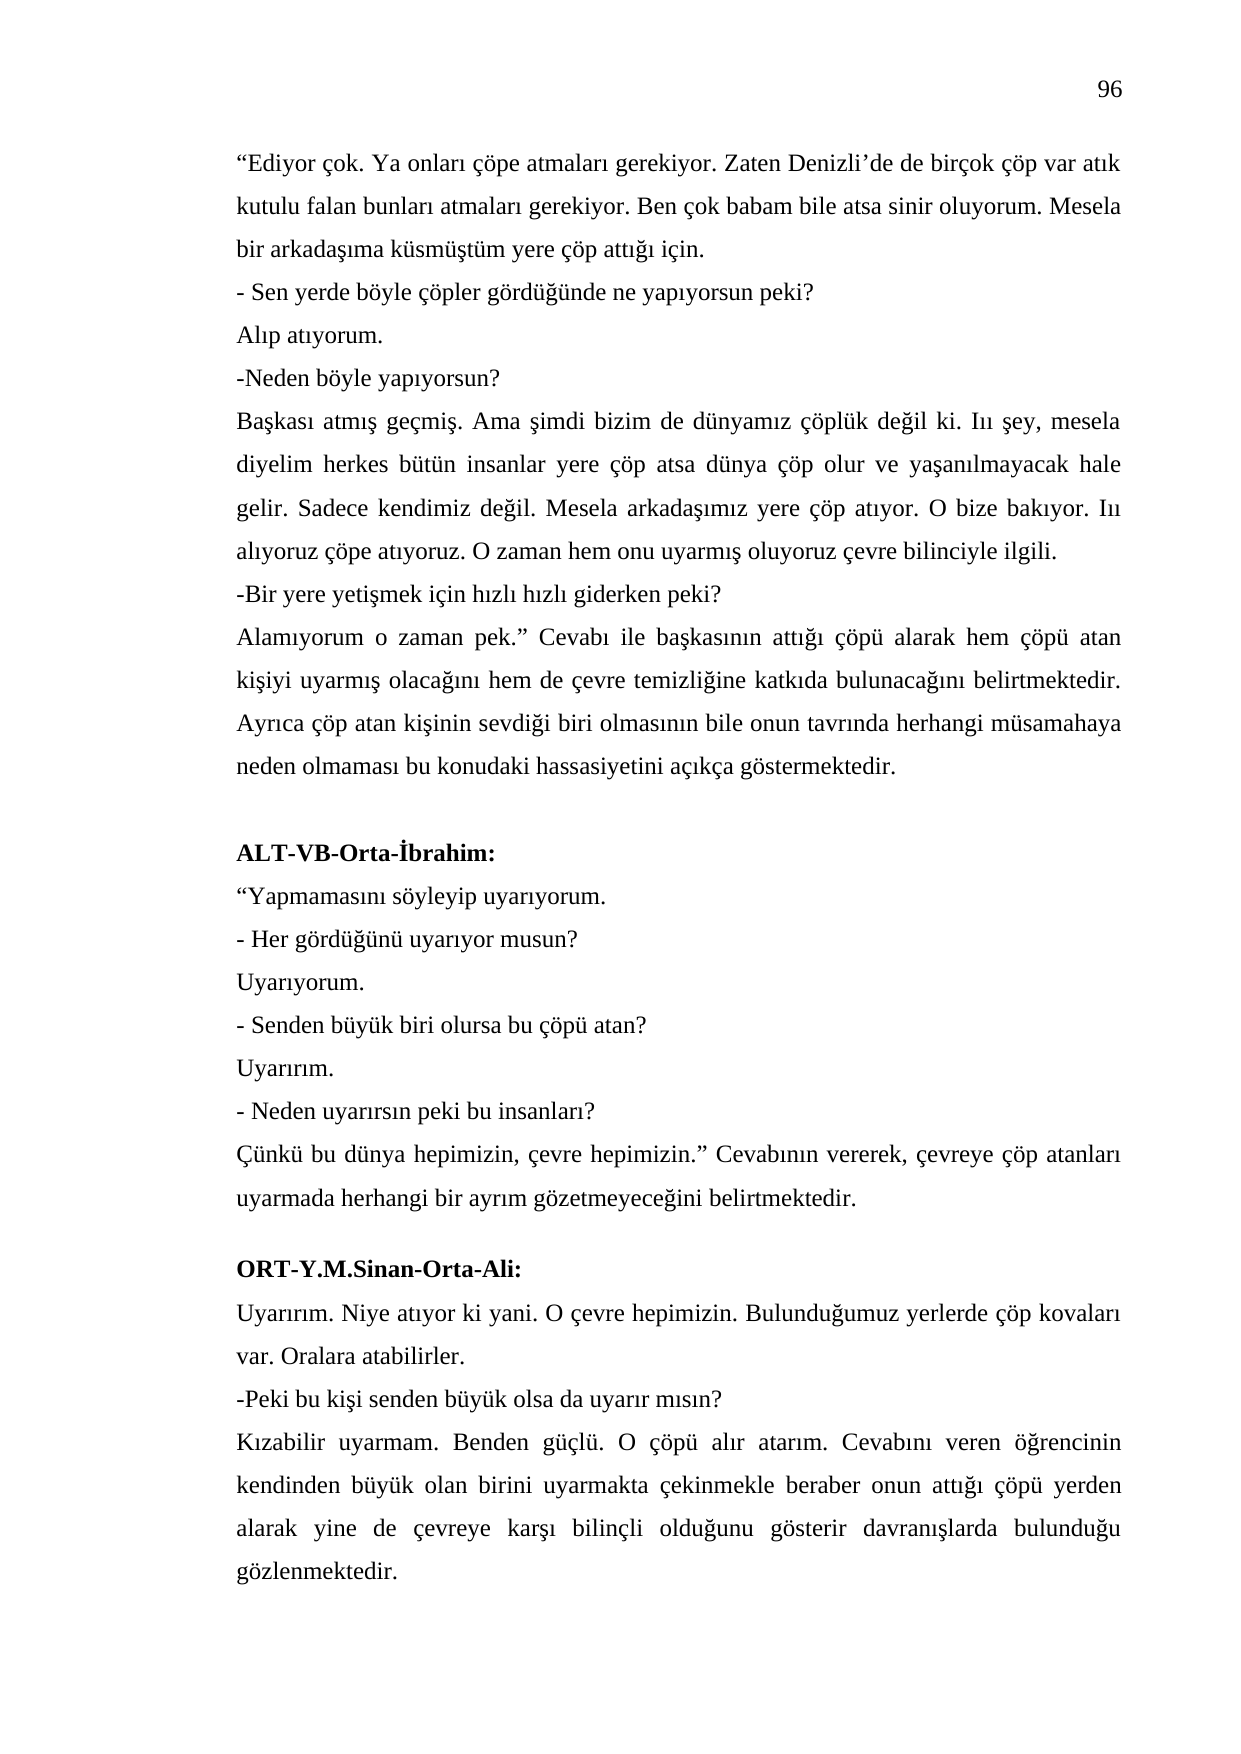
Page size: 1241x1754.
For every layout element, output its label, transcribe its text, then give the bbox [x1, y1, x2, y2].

text Uyarırım. Niye atıyor ki yani. O çevre hepimizin. Bulunduğumuz yerlerde çöp kovaları var. Oralara atabilirler. [236, 1298, 1122, 1369]
text -Neden böyle yapıyorsun? [236, 363, 1122, 392]
text - Her gördüğünü uyarıyor musun? [236, 924, 1122, 953]
text - Neden uyarırsın peki bu insanları? [236, 1096, 1122, 1125]
text -Bir yere yetişmek için hızlı hızlı giderken peki? [236, 579, 1122, 608]
text - Senden büyük biri olursa bu çöpü atan? [236, 1010, 1122, 1039]
text Uyarıyorum. [236, 967, 1122, 996]
text Başkası atmış geçmiş. Ama şimdi bizim de dünyamız çöplük değil ki. Iıı şey, mesela diyelim herkes bütün insanlar yere çöp atsa dünya çöp olur ve yaşanılmayacak hale gelir. Sadece kendimiz değil. Mesela arkadaşımız yere çöp atıyor. O bize bakıyor. Iıı alıyoruz çöpe atıyoruz. O zaman hem onu uyarmış oluyoruz çevre bilinciyle ilgili. [236, 406, 1122, 564]
text ORT-Y.M.Sinan-Orta-Ali: [236, 1254, 1122, 1283]
text “Yapmamasını söyleyip uyarıyorum. [236, 881, 1122, 909]
text ALT-VB-Orta-İbrahim: [236, 838, 1122, 866]
text - Sen yerde böyle çöpler gördüğünde ne yapıyorsun peki? [236, 277, 1122, 306]
text Çünkü bu dünya hepimizin, çevre hepimizin.” Cevabının vererek, çevreye çöp atanları uyarmada herhangi bir ayrım gözetmeyeceğini belirtmektedir. [236, 1139, 1122, 1211]
text Kızabilir uyarmam. Benden güçlü. O çöpü alır atarım. Cevabını veren öğrencinin kendinden büyük olan birini uyarmakta çekinmekle beraber onun attığı çöpü yerden alarak yine de çevreye karşı bilinçli olduğunu gösterir davranışlarda bulunduğu gözlenmektedir. [236, 1427, 1122, 1585]
text “Ediyor çok. Ya onları çöpe atmaları gerekiyor. Zaten Denizli’de de birçok çöp var atık kutulu falan bunları atmaları gerekiyor. Ben çok babam bile atsa sinir oluyorum. Mesela bir arkadaşıma küsmüştüm yere çöp attığı için. [236, 148, 1122, 263]
text Alıp atıyorum. [236, 320, 1122, 349]
text -Peki bu kişi senden büyük olsa da uyarır mısın? [236, 1384, 1122, 1413]
text Uyarırım. [236, 1053, 1122, 1082]
text Alamıyorum o zaman pek.” Cevabı ile başkasının attığı çöpü alarak hem çöpü atan kişiyi uyarmış olacağını hem de çevre temizliğine katkıda bulunacağını belirtmektedir. Ayrıca çöp atan kişinin sevdiği biri olmasının bile onun tavrında herhangi müsamahaya neden olmaması bu konudaki hassasiyetini açıkça göstermektedir. [236, 622, 1122, 780]
